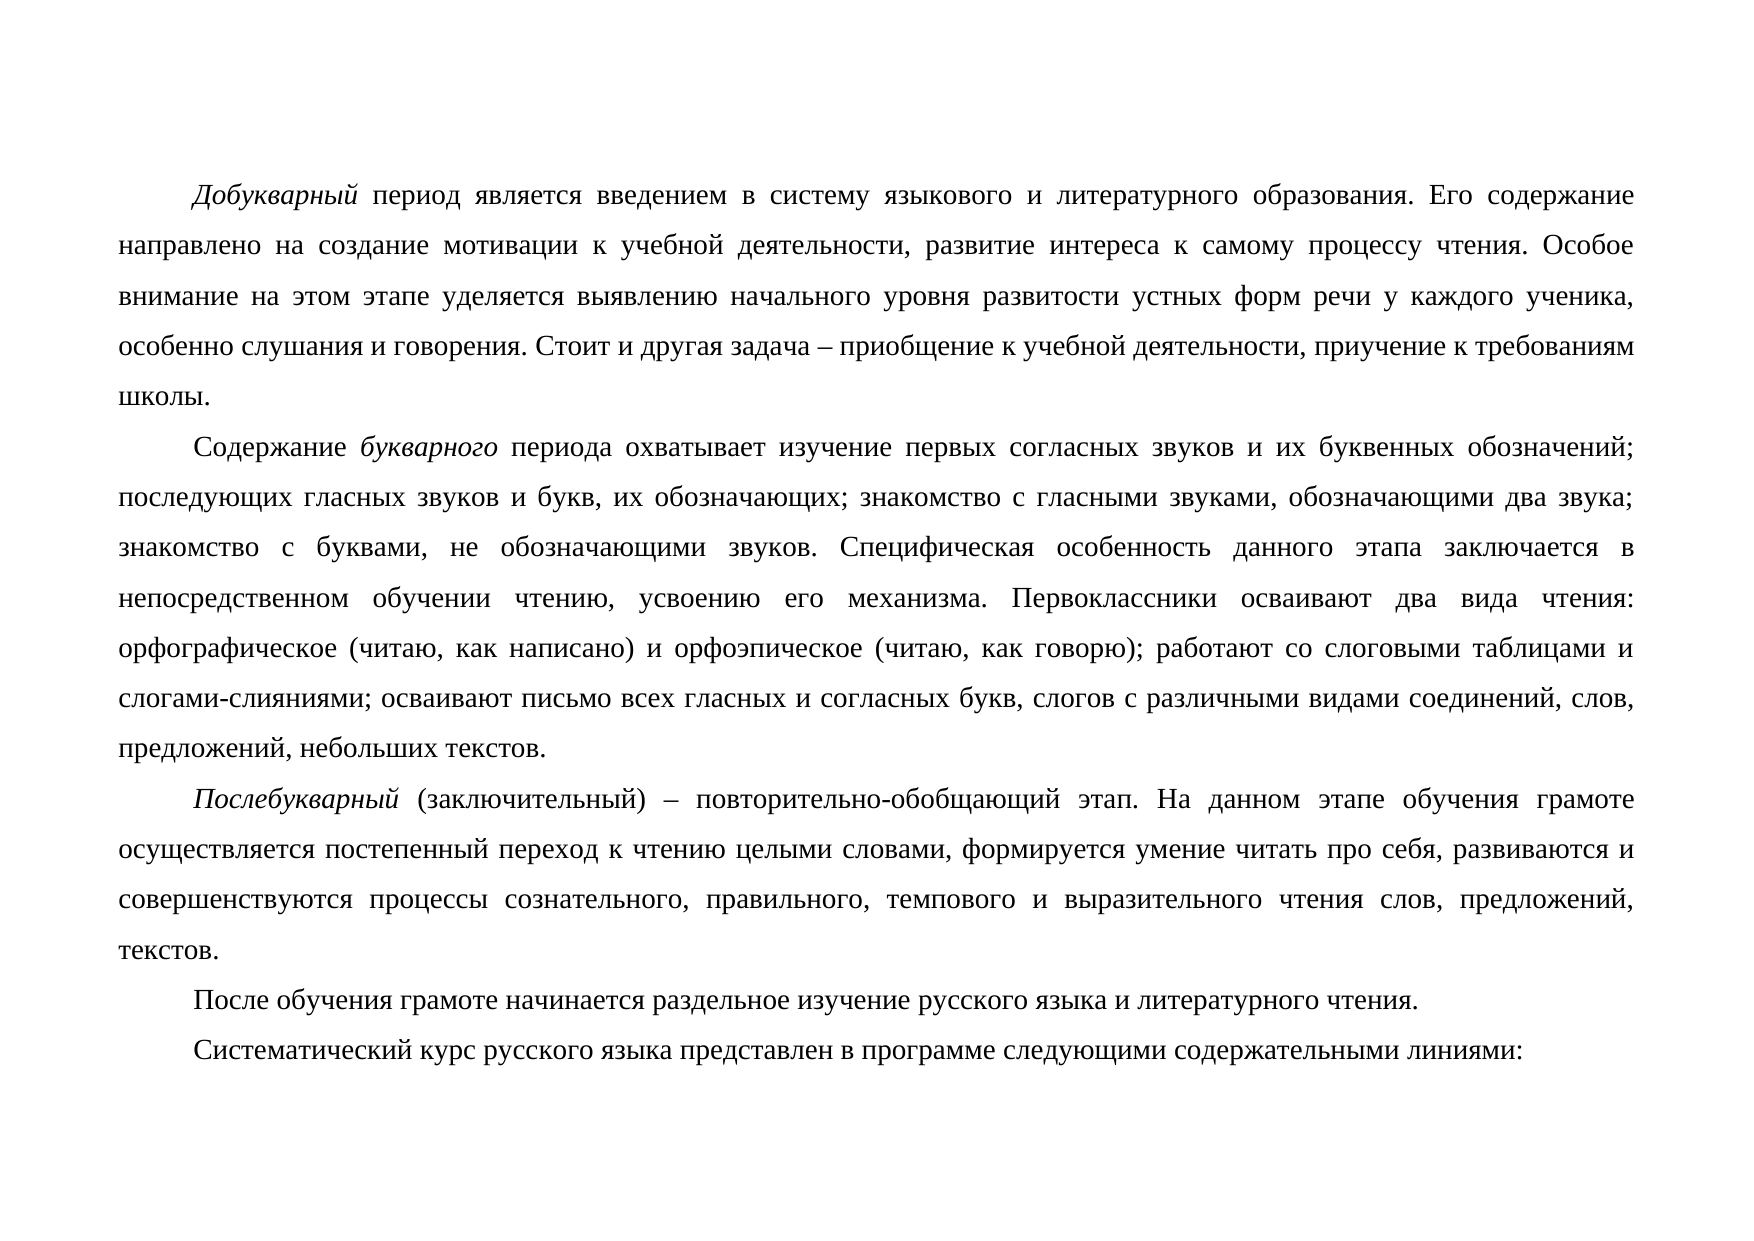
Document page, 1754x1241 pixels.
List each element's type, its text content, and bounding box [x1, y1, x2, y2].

text Послебукварный (заключительный) – повторительно-обобщающий этап. На данном этапе обучения грамоте осуществляется постепенный переход к чтению целыми словами, формируется умение читать про себя, развиваются и совершенствуются процессы сознательного, правильного, темпового и выразительного чтения слов, предложений, текстов. [118, 781, 1636, 965]
text После обучения грамоте начинается раздельное изучение русского языка и литературного чтения. [118, 982, 1636, 1016]
text Добукварный период является введением в систему языкового и литературного образования. Его содержание направлено на создание мотивации к учебной деятельности, развитие интереса к самому процессу чтения. Особое внимание на этом этапе уделяется выявлению начального уровня развитости устных форм речи у каждого ученика, особенно слушания и говорения. Стоит и другая задача – приобщение к учебной деятельности, приучение к требованиям школы. [118, 177, 1636, 412]
text Систематический курс русского языка представлен в программе следующими содержательными линиями: [118, 1032, 1636, 1066]
text Содержание букварного периода охватывает изучение первых согласных звуков и их буквенных обозначений; последующих гласных звуков и букв, их обозначающих; знакомство с гласными звуками, обозначающими два звука; знакомство с буквами, не обозначающими звуков. Специфическая особенность данного этапа заключается в непосредственном обучении чтению, усвоению его механизма. Первоклассники осваивают два вида чтения: орфографическое (читаю, как написано) и орфоэпическое (читаю, как говорю); работают со слоговыми таблицами и слогами-слияниями; осваивают письмо всех гласных и согласных букв, слогов с различными видами соединений, слов, предложений, небольших текстов. [118, 429, 1636, 764]
